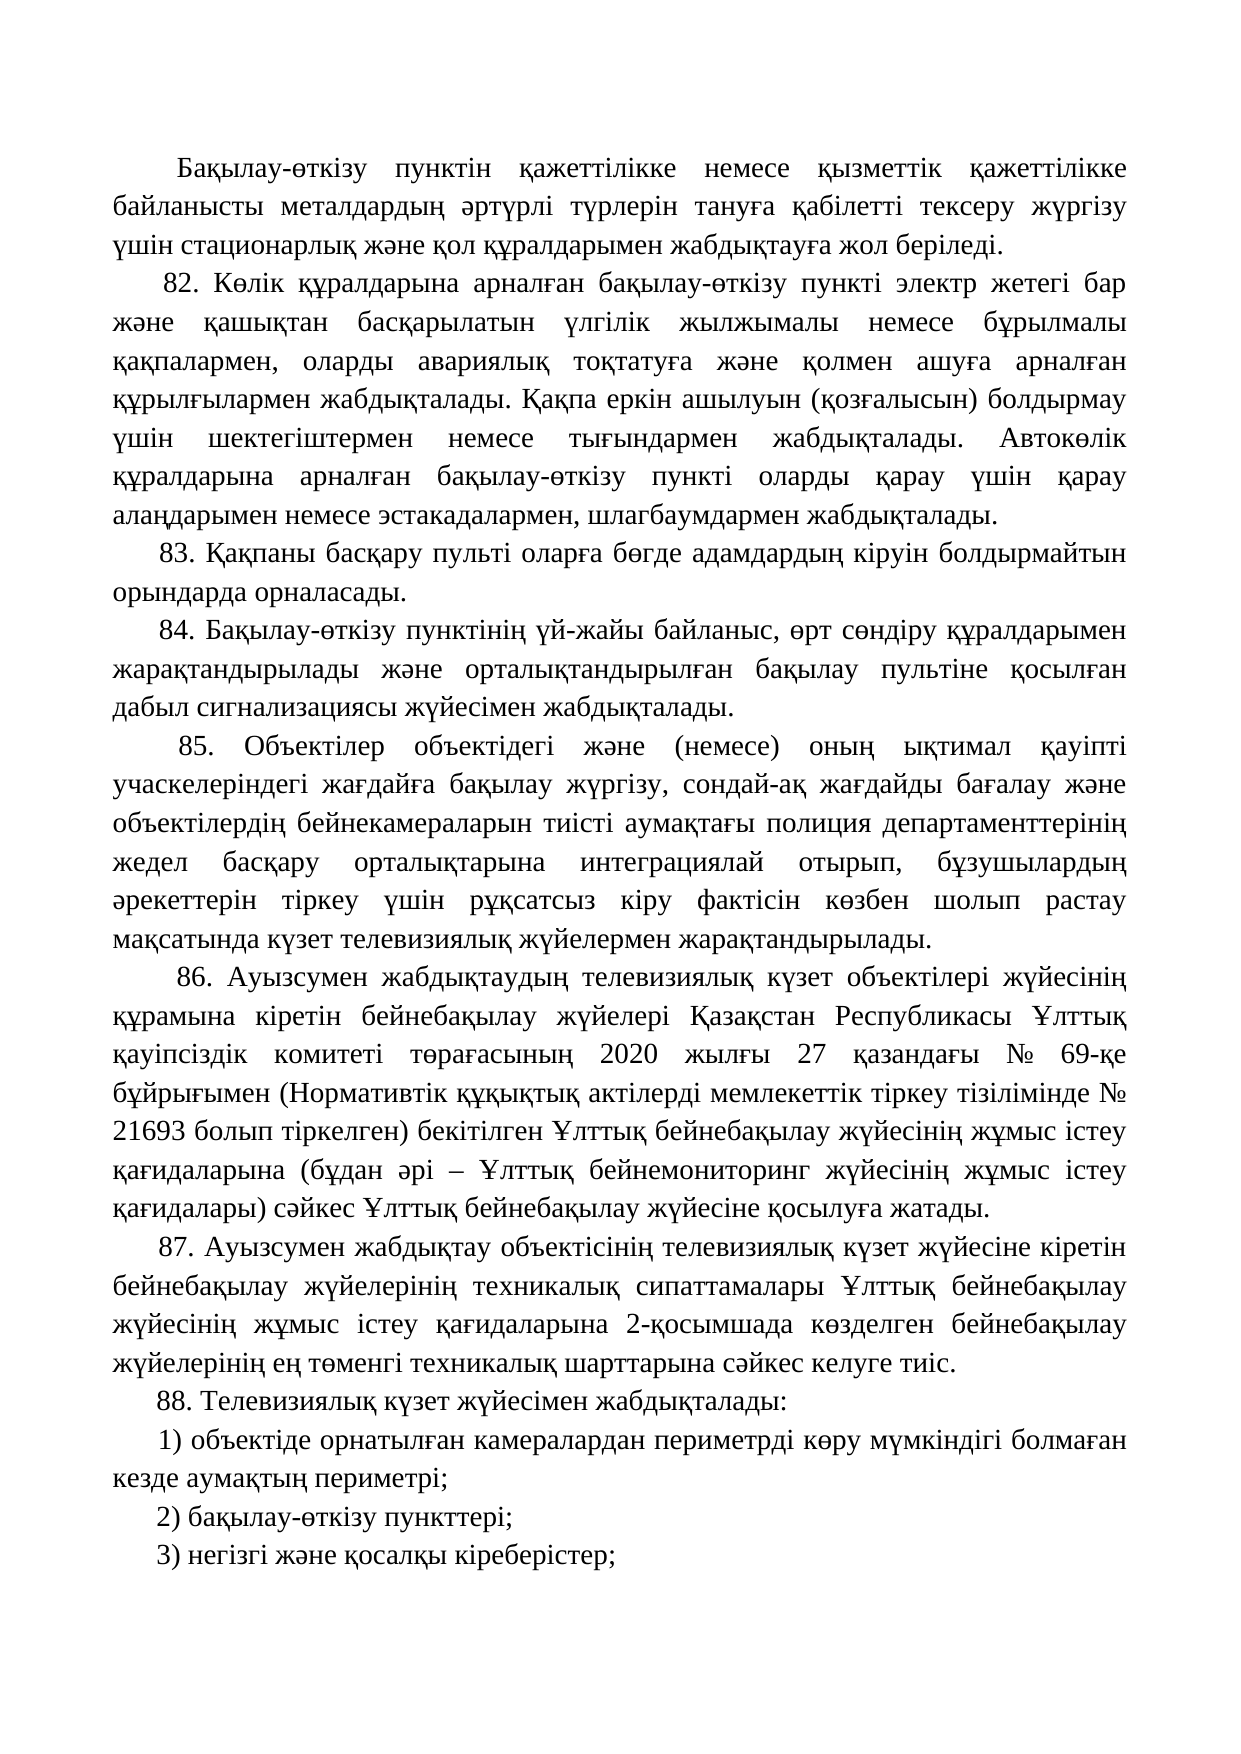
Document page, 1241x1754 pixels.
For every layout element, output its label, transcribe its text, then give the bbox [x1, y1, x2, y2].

text 84. Бақылау-өткізу пунктінің үй-жайы байланыс, өрт сөндіру құралдарымен жарақтандырылады және орталықтандырылған бақылау пультіне қосылған дабыл сигнализациясы жүйесімен жабдықталады. [112, 612, 1128, 723]
text 86. Ауызсумен жабдықтаудың телевизиялық күзет объектілері жүйесінің құрамына кіретін бейнебақылау жүйелері Қазақстан Республикасы Ұлттық қауіпсіздік комитеті төрағасының 2020 жылғы 27 қазандағы № 69-қе бұйрығымен (Нормативтік құқықтық актілерді мемлекеттік тіркеу тізілімінде № 21693 болып тіркелген) бекітілген Ұлттық бейнебақылау жүйесінің жұмыс істеу қағидаларына (бұдан әрі – Ұлттық бейнемониторинг жүйесінің жұмыс істеу қағидалары) сәйкес Ұлттық бейнебақылау жүйесіне қосылуға жатады. [112, 959, 1128, 1224]
text 88. Телевизиялық күзет жүйесімен жабдықталады: [112, 1383, 1128, 1417]
text 85. Объектілер объектідегі және (немесе) оның ықтимал қауіпті учаскелеріндегі жағдайға бақылау жүргізу, сондай-ақ жағдайды бағалау және объектілердің бейнекамераларын тиісті аумақтағы полиция департаменттерінің жедел басқару орталықтарына интеграциялай отырып, бұзушылардың әрекеттерін тіркеу үшін рұқсатсыз кіру фактісін көзбен шолып растау мақсатында күзет телевизиялық жүйелермен жарақтандырылады. [112, 728, 1128, 954]
text 82. Көлік құралдарына арналған бақылау-өткізу пункті электр жетегі бар және қашықтан басқарылатын үлгілік жылжымалы немесе бұрылмалы қақпалармен, оларды авариялық тоқтатуға және қолмен ашуға арналған құрылғылармен жабдықталады. Қақпа еркін ашылуын (қозғалысын) болдырмау үшін шектегіштермен немесе тығындармен жабдықталады. Автокөлік құралдарына арналған бақылау-өткізу пункті оларды қарау үшін қарау алаңдарымен немесе эстакадалармен, шлагбаумдармен жабдықталады. [112, 266, 1128, 530]
text 87. Ауызсумен жабдықтау объектісінің телевизиялық күзет жүйесіне кіретін бейнебақылау жүйелерінің техникалық сипаттамалары Ұлттық бейнебақылау жүйесінің жұмыс істеу қағидаларына 2-қосымшада көзделген бейнебақылау жүйелерінің ең төменгі техникалық шарттарына сәйкес келуге тиіс. [112, 1229, 1128, 1378]
text 3) негізгі және қосалқы кіреберістер; [112, 1537, 1128, 1571]
text 1) объектіде орнатылған камералардан периметрді көру мүмкіндігі болмаған кезде аумақтың периметрі; [112, 1422, 1128, 1494]
text 83. Қақпаны басқару пульті оларға бөгде адамдардың кіруін болдырмайтын орындарда орналасады. [112, 535, 1128, 607]
text 2) бақылау-өткізу пункттері; [112, 1499, 1128, 1532]
text Бақылау-өткізу пунктін қажеттілікке немесе қызметтік қажеттілікке байланысты металдардың әртүрлі түрлерін тануға қабілетті тексеру жүргізу үшін стационарлық және қол құралдарымен жабдықтауға жол беріледі. [112, 150, 1128, 261]
